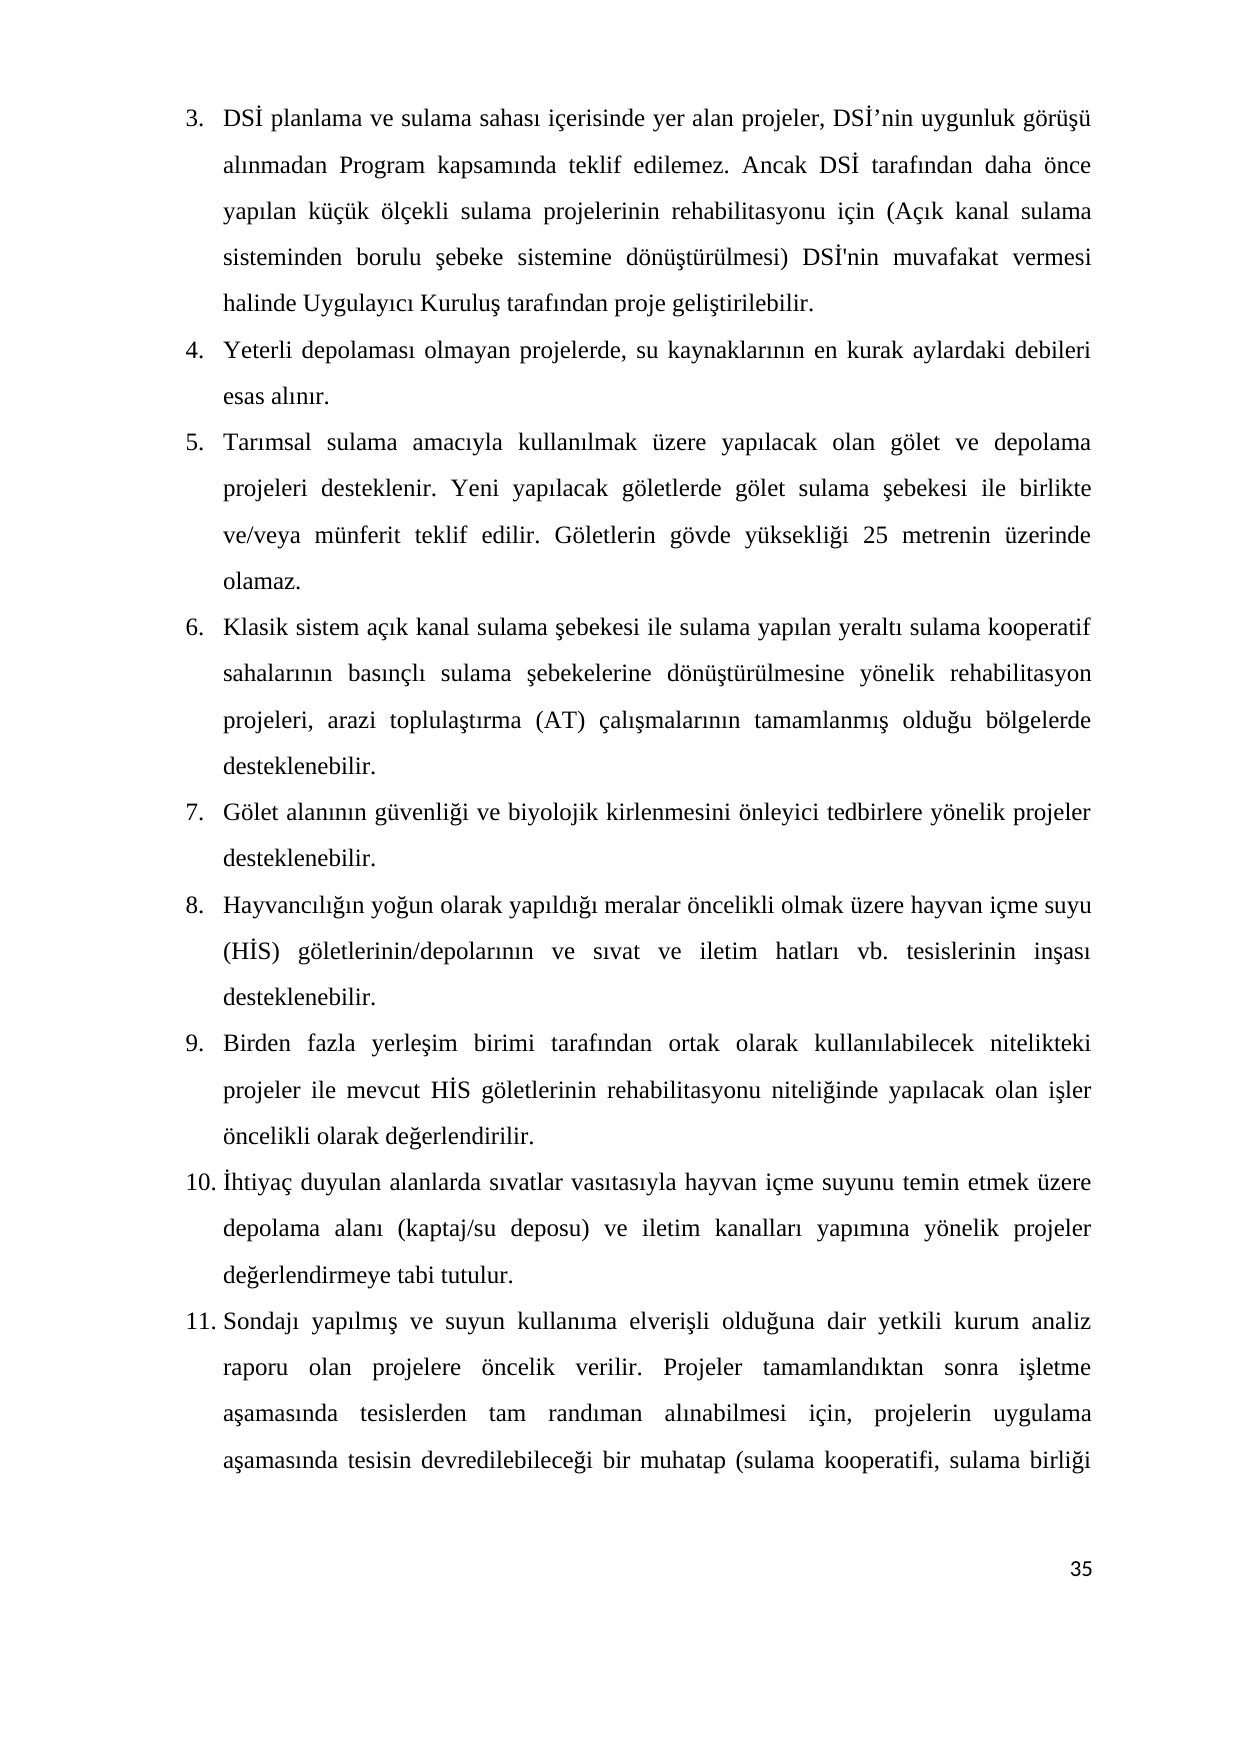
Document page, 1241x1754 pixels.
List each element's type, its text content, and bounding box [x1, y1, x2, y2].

list Tarımsal sulama amacıyla kullanılmak üzere yapılacak olan gölet ve depolama projeleri desteklenir. Yeni yapılacak göletlerde gölet sulama şebekesi ile birlikte ve/veya münferit teklif edilir. Göletlerin gövde yüksekliği 25 metrenin üzerinde olamaz. [185, 427, 1092, 595]
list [185, 1306, 1092, 1473]
list Yeterli depolaması olmayan projelerde, su kaynaklarının en kurak aylardaki debileri esas alınır. [185, 335, 1092, 410]
list DSİ planlama ve sulama sahası içerisinde yer alan projeler, DSİ’nin uygunluk görüşü alınmadan Program kapsamında teklif edilemez. Ancak DSİ tarafından daha önce yapılan küçük ölçekli sulama projelerinin rehabilitasyonu için (Açık kanal sulama sisteminden borulu şebeke sistemine dönüştürülmesi) DSİ'nin muvafakat vermesi halinde Uygulayıcı Kuruluş tarafından proje geliştirilebilir. [185, 103, 1092, 317]
list Klasik sistem açık kanal sulama şebekesi ile sulama yapılan yeraltı sulama kooperatif sahalarının basınçlı sulama şebekelerine dönüştürülmesine yönelik rehabilitasyon projeleri, arazi toplulaştırma (AT) çalışmalarının tamamlanmış olduğu bölgelerde desteklenebilir. [185, 612, 1092, 780]
list Birden fazla yerleşim birimi tarafından ortak olarak kullanılabilecek nitelikteki projeler ile mevcut HİS göletlerinin rehabilitasyonu niteliğinde yapılacak olan işler öncelikli olarak değerlendirilir. [185, 1028, 1092, 1150]
list Gölet alanının güvenliği ve biyolojik kirlenmesini önleyici tedbirlere yönelik projeler desteklenebilir. [185, 797, 1092, 872]
list Hayvancılığın yoğun olarak yapıldığı meralar öncelikli olmak üzere hayvan içme suyu (HİS) göletlerinin/depolarının ve sıvat ve iletim hatları vb. tesislerinin inşası desteklenebilir. [185, 890, 1092, 1011]
list İhtiyaç duyulan alanlarda sıvatlar vasıtasıyla hayvan içme suyunu temin etmek üzere depolama alanı (kaptaj/su deposu) ve iletim kanalları yapımına yönelik projeler değerlendirmeye tabi tutulur. [185, 1167, 1092, 1288]
